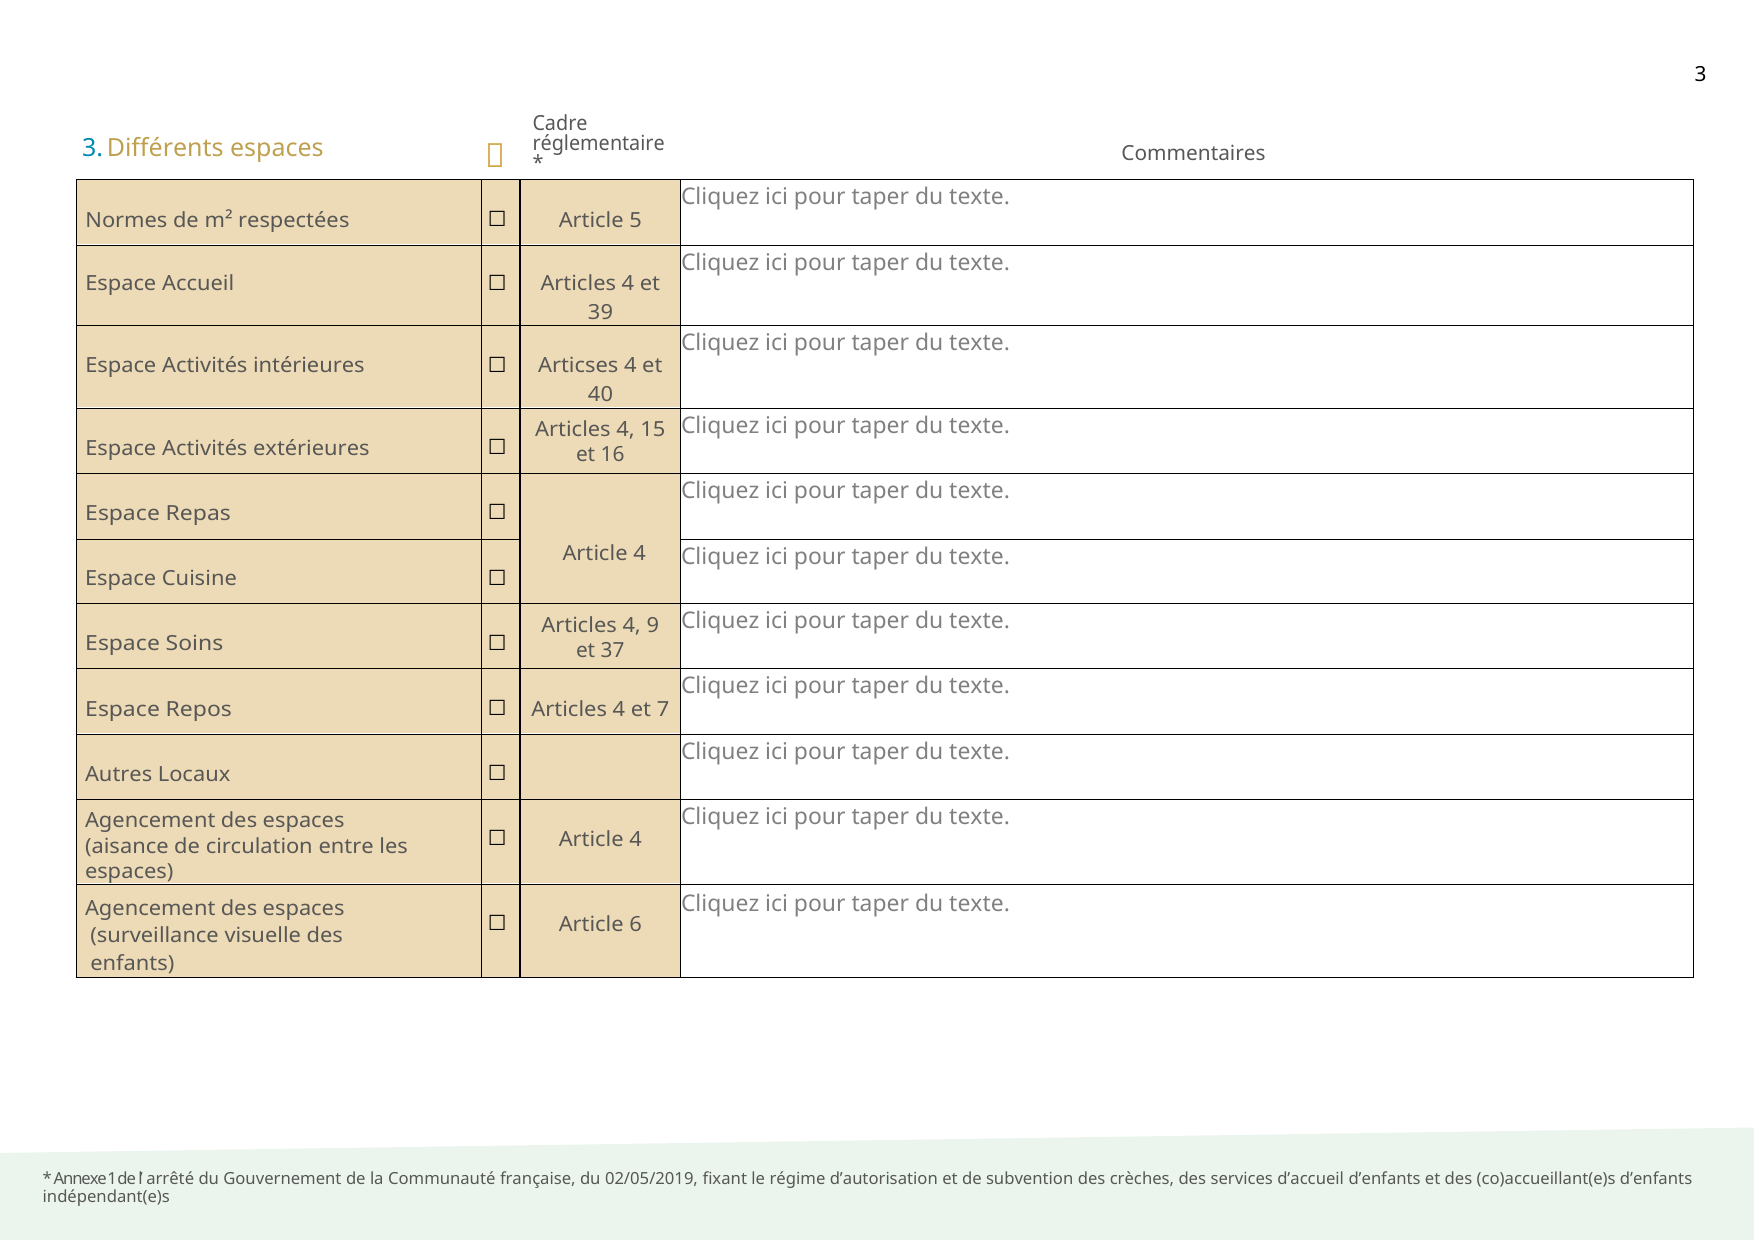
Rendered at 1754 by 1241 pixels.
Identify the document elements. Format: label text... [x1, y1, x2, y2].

table_cell [482, 604, 519, 668]
table_cell Espace Activités extérieures [77, 409, 481, 473]
table_header Article 5 [521, 180, 680, 244]
table_cell Article 6 [521, 885, 680, 977]
table_cell [482, 540, 519, 603]
table_cell [482, 474, 519, 539]
table_cell [482, 669, 519, 733]
table_cell Espace Accueil [77, 246, 481, 325]
table_cell Article 4 [521, 800, 680, 883]
table_cell [482, 409, 519, 473]
table_cell Agencement des espaces (aisance de circulation entre les espaces) [77, 800, 481, 883]
table_cell [482, 885, 519, 977]
table_cell [482, 735, 519, 799]
table_cell Articles 4, 9 et 37 [521, 604, 680, 668]
table_cell Espace Repos [77, 669, 481, 733]
table_cell Espace Repas [77, 474, 481, 539]
table_cell Agencement des espaces (surveillance visuelle des enfants) [77, 885, 481, 977]
table_cell [482, 800, 519, 883]
table_cell Articles 4 et 7 [521, 669, 680, 733]
table_cell Autres Locaux [77, 735, 481, 799]
table_header [482, 180, 519, 244]
table_cell Articses 4 et 40 [521, 326, 680, 407]
table_cell [521, 735, 680, 799]
table_header Normes de m² respectées [77, 180, 481, 244]
text Commentaires [1121, 138, 1706, 166]
table_cell Espace Soins [77, 604, 481, 668]
list Différents espaces [82, 121, 630, 169]
table_cell Espace Activités intérieures [77, 326, 481, 407]
table_cell [681, 885, 1693, 977]
table_cell Articles 4, 15 et 16 [521, 409, 680, 473]
table_cell Articles 4 et 39 [521, 246, 680, 325]
table_cell Article 4 [521, 474, 680, 603]
table_cell [482, 246, 519, 325]
table_cell [482, 326, 519, 407]
table_cell Espace Cuisine [77, 540, 481, 603]
